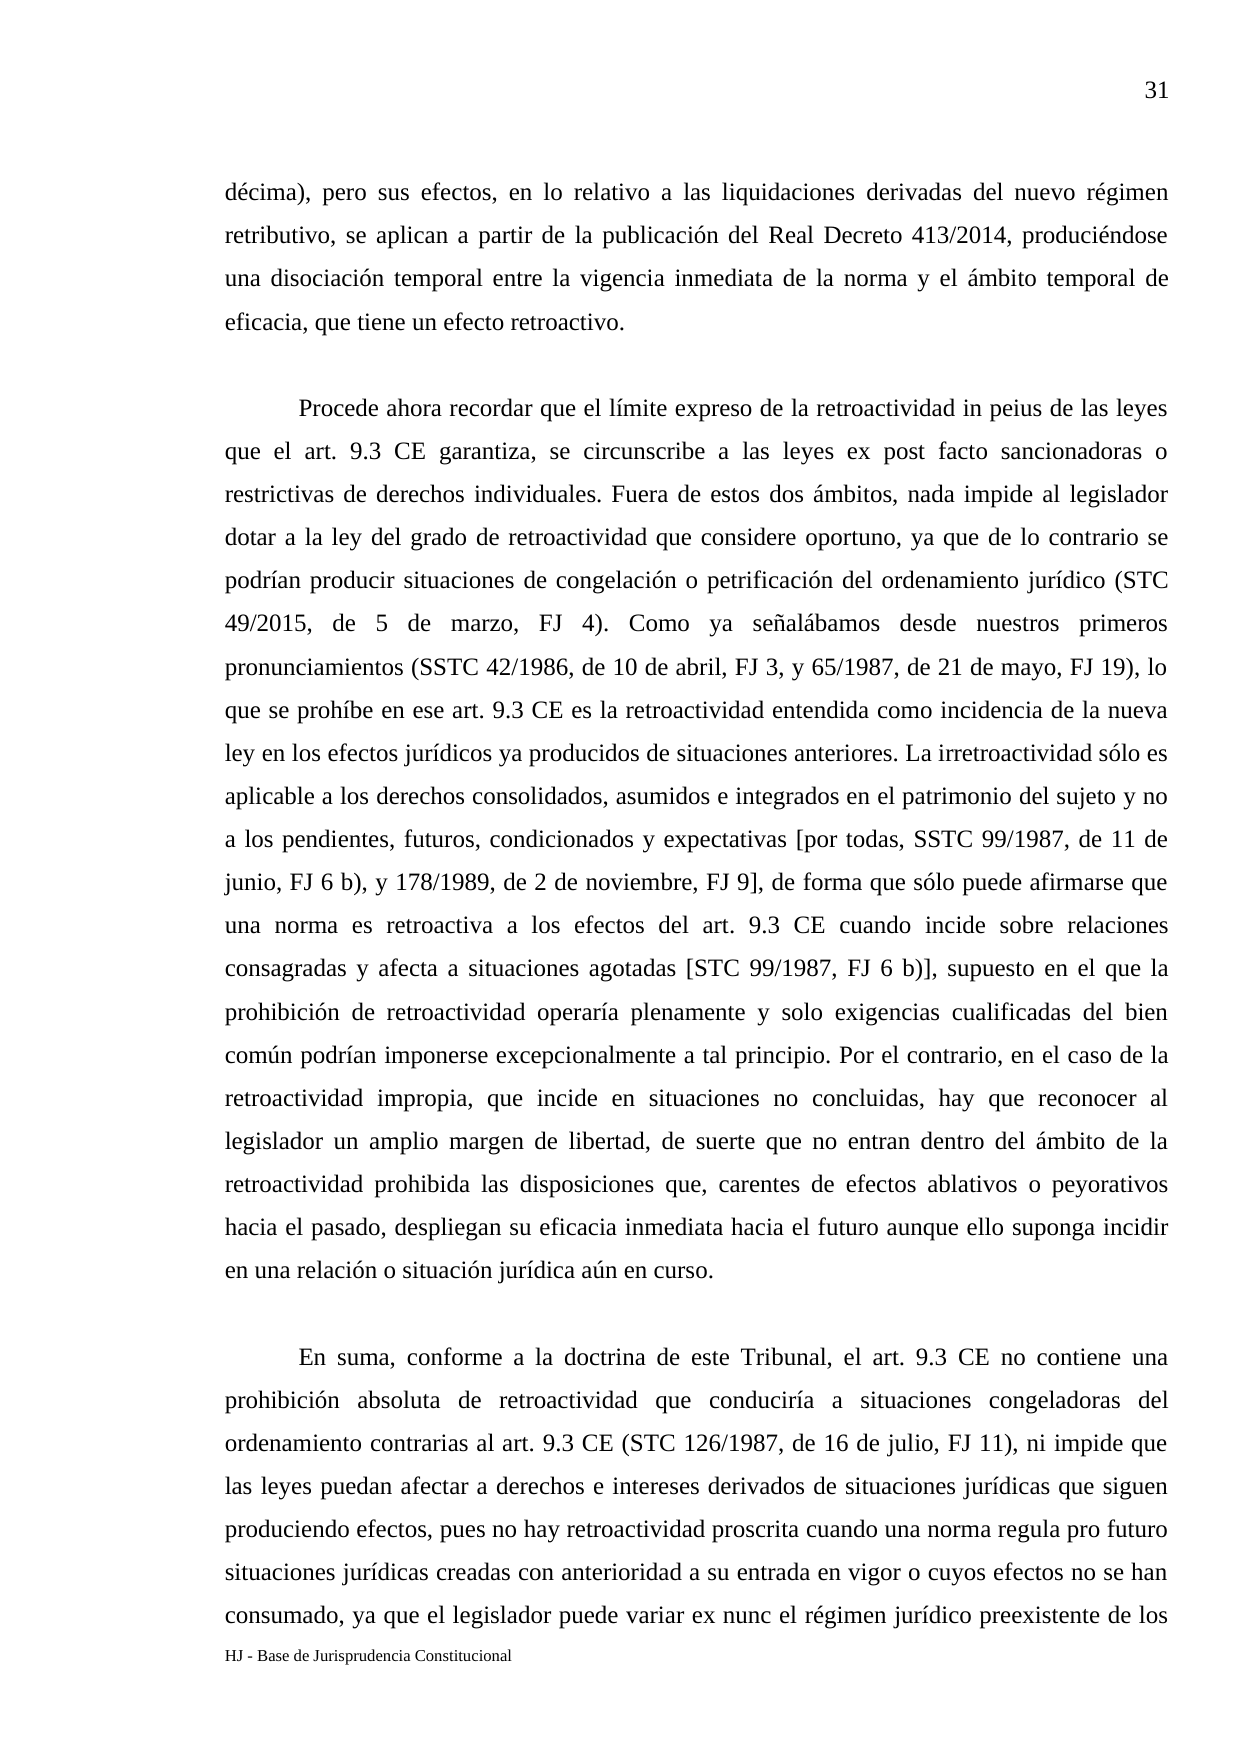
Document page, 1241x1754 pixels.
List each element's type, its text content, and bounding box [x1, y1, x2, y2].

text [224, 1342, 1169, 1629]
text Procede ahora recordar que el límite expreso de la retroactividad in peius de las leyes que el art. 9.3 CE garantiza, se circunscribe a las leyes ex post facto sancionadoras o restrictivas de derechos individuales. Fuera de estos dos ámbitos, nada impide al legislador dotar a la ley del grado de retroactividad que considere oportuno, ya que de lo contrario se podrían producir situaciones de congelación o petrificación del ordenamiento jurídico (STC 49/2015, de 5 de marzo, FJ 4). Como ya señalábamos desde nuestros primeros pronunciamientos (SSTC 42/1986, de 10 de abril, FJ 3, y 65/1987, de 21 de mayo, FJ 19), lo que se prohíbe en ese art. 9.3 CE es la retroactividad entendida como incidencia de la nueva ley en los efectos jurídicos ya producidos de situaciones anteriores. La irretroactividad sólo es aplicable a los derechos consolidados, asumidos e integrados en el patrimonio del sujeto y no a los pendientes, futuros, condicionados y expectativas [por todas, SSTC 99/1987, de 11 de junio, FJ 6 b), y 178/1989, de 2 de noviembre, FJ 9], de forma que sólo puede afirmarse que una norma es retroactiva a los efectos del art. 9.3 CE cuando incide sobre relaciones consagradas y afecta a situaciones agotadas [STC 99/1987, FJ 6 b)], supuesto en el que la prohibición de retroactividad operaría plenamente y solo exigencias cualificadas del bien común podrían imponerse excepcionalmente a tal principio. Por el contrario, en el caso de la retroactividad impropia, que incide en situaciones no concluidas, hay que reconocer al legislador un amplio margen de libertad, de suerte que no entran dentro del ámbito de la retroactividad prohibida las disposiciones que, carentes de efectos ablativos o peyorativos hacia el pasado, despliegan su eficacia inmediata hacia el futuro aunque ello suponga incidir en una relación o situación jurídica aún en curso. [224, 393, 1169, 1284]
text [224, 177, 1169, 335]
